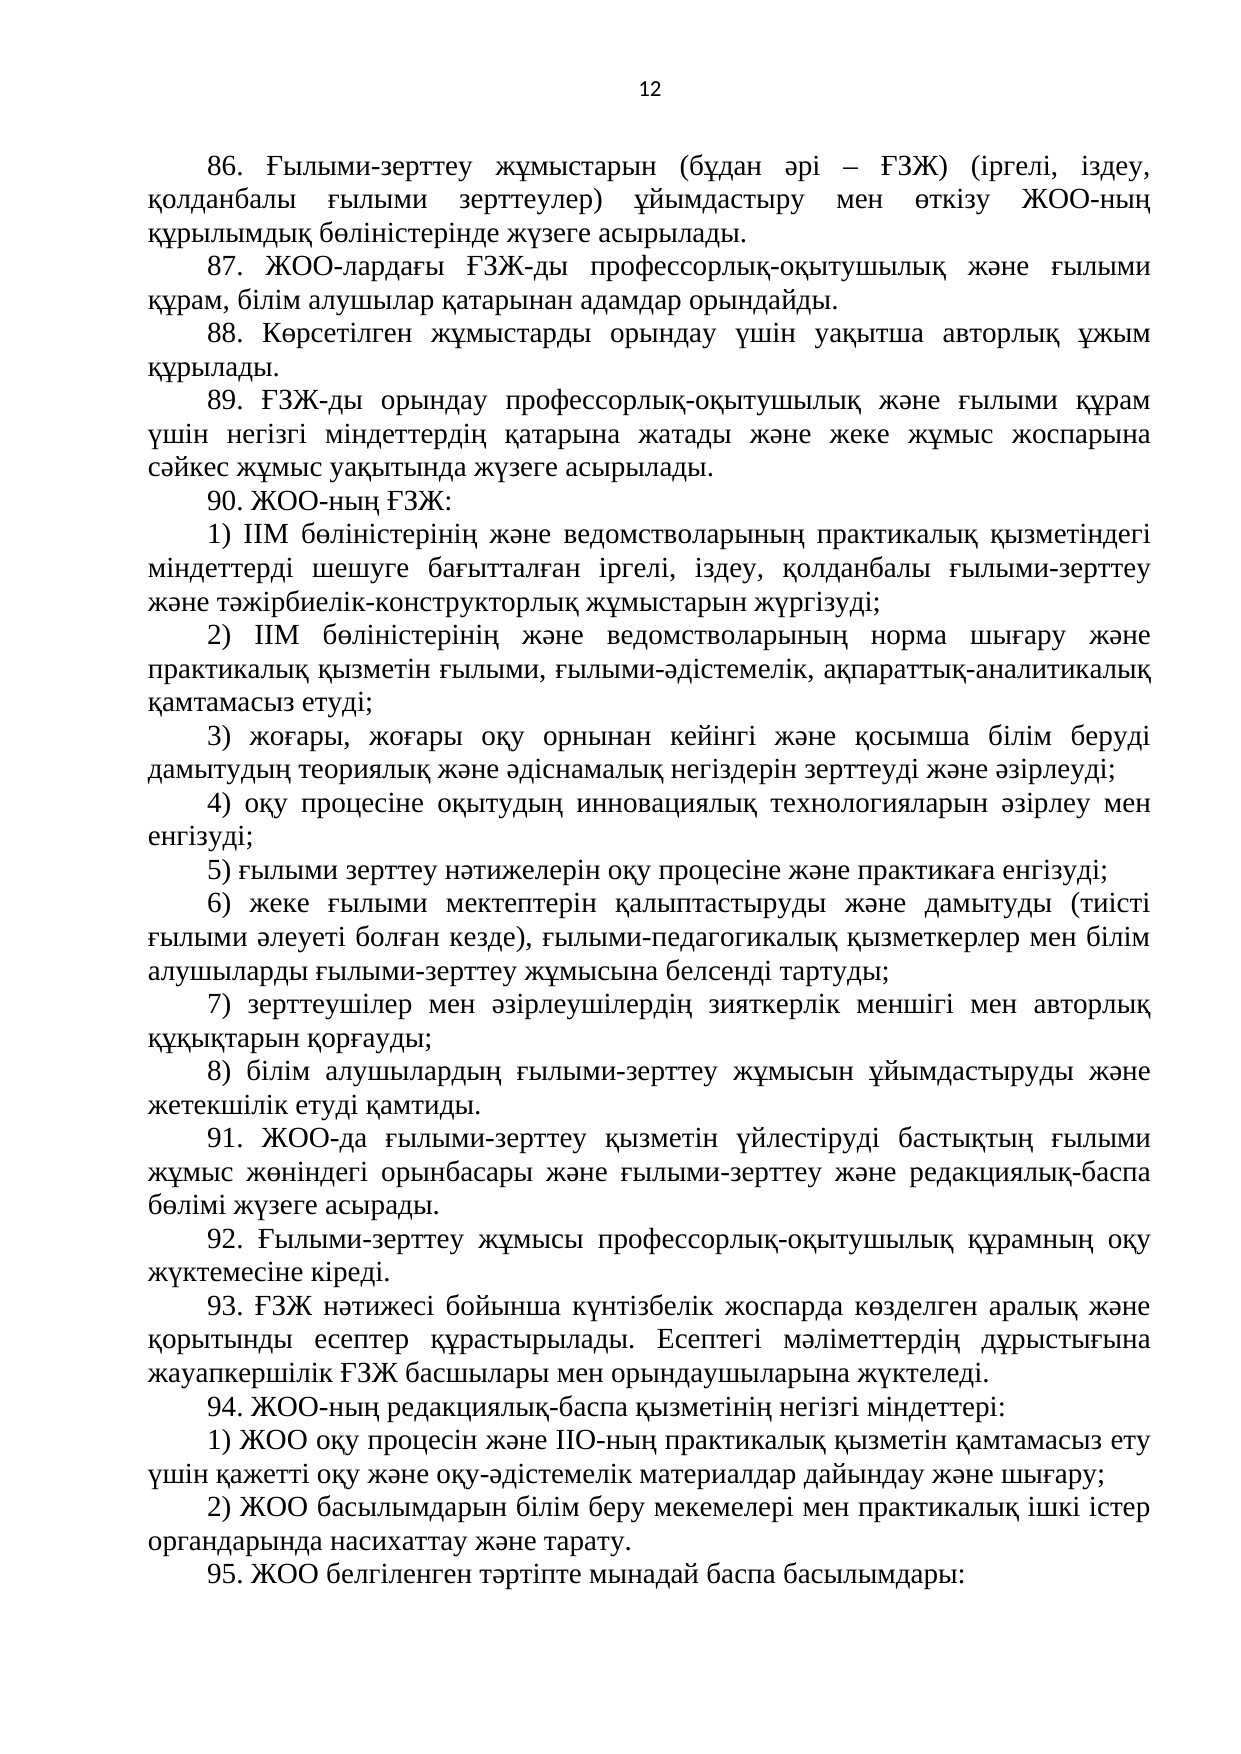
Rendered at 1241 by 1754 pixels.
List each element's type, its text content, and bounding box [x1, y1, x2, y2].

text 1) ІІМ бөліністерінің және ведомстволарының практикалық қызметіндегі міндеттерді шешуге бағытталған іргелі, іздеу, қолданбалы ғылыми-зерттеу және тәжірбиелік-конструкторлық жұмыстарын жүргізуді; [148, 517, 1152, 617]
text 94. ЖОО-ның редакциялық-баспа қызметінің негізгі міндеттері: [148, 1389, 1152, 1422]
text 90. ЖОО-ның ҒЗЖ: [148, 483, 1152, 517]
text 6) жеке ғылыми мектептерін қалыптастыруды және дамытуды (тиісті ғылыми әлеуеті болған кезде), ғылыми-педагогикалық қызметкерлер мен білім алушыларды ғылыми-зерттеу жұмысына белсенді тартуды; [148, 886, 1152, 986]
text 4) оқу процесіне оқытудың инновациялық технологияларын әзірлеу мен енгізуді; [148, 785, 1152, 852]
text 86. Ғылыми-зерттеу жұмыстарын (бұдан әрі – ҒЗЖ) (іргелі, іздеу, қолданбалы ғылыми зерттеулер) ұйымдастыру мен өткізу ЖОО-ның құрылымдық бөліністерінде жүзеге асырылады. [148, 148, 1152, 248]
text 88. Көрсетілген жұмыстарды орындау үшін уақытша авторлық ұжым құрылады. [148, 315, 1152, 382]
text 89. ҒЗЖ-ды орындау профессорлық-оқытушылық және ғылыми құрам үшін негізгі міндеттердің қатарына жатады және жеке жұмыс жоспарына сәйкес жұмыс уақытында жүзеге асырылады. [148, 382, 1152, 483]
text 87. ЖОО-лардағы ҒЗЖ-ды профессорлық-оқытушылық және ғылыми құрам, білім алушылар қатарынан адамдар орындайды. [148, 248, 1152, 315]
text 5) ғылыми зерттеу нәтижелерін оқу процесіне және практикаға енгізуді; [148, 852, 1152, 886]
text 3) жоғары, жоғары оқу орнынан кейінгі және қосымша білім беруді дамытудың теориялық және әдіснамалық негіздерін зерттеуді және әзірлеуді; [148, 718, 1152, 785]
text 8) білім алушылардың ғылыми-зерттеу жұмысын ұйымдастыруды және жетекшілік етуді қамтиды. [148, 1053, 1152, 1120]
text 91. ЖОО-да ғылыми-зерттеу қызметін үйлестіруді бастықтың ғылыми жұмыс жөніндегі орынбасары және ғылыми-зерттеу және редакциялық-баспа бөлімі жүзеге асырады. [148, 1120, 1152, 1221]
text 1) ЖОО оқу процесін және ІІО-ның практикалық қызметін қамтамасыз ету үшін қажетті оқу және оқу-әдістемелік материалдар дайындау және шығару; [148, 1422, 1152, 1489]
text 7) зерттеушілер мен әзірлеушілердің зияткерлік меншігі мен авторлық құқықтарын қорғауды; [148, 986, 1152, 1053]
text 92. Ғылыми-зерттеу жұмысы профессорлық-оқытушылық құрамның оқу жүктемесіне кіреді. [148, 1221, 1152, 1288]
text 2) ІІМ бөліністерінің және ведомстволарының норма шығару және практикалық қызметін ғылыми, ғылыми-әдістемелік, ақпараттық-аналитикалық қамтамасыз етуді; [148, 617, 1152, 718]
text 95. ЖОО белгіленген тәртіпте мынадай баспа басылымдары: [148, 1556, 1152, 1590]
text 2) ЖОО басылымдарын білім беру мекемелері мен практикалық ішкі істер органдарында насихаттау және тарату. [148, 1489, 1152, 1556]
text 93. ҒЗЖ нәтижесі бойынша күнтізбелік жоспарда көзделген аралық және қорытынды есептер құрастырылады. Есептегі мәліметтердің дұрыстығына жауапкершілік ҒЗЖ басшылары мен орындаушыларына жүктеледі. [148, 1288, 1152, 1389]
